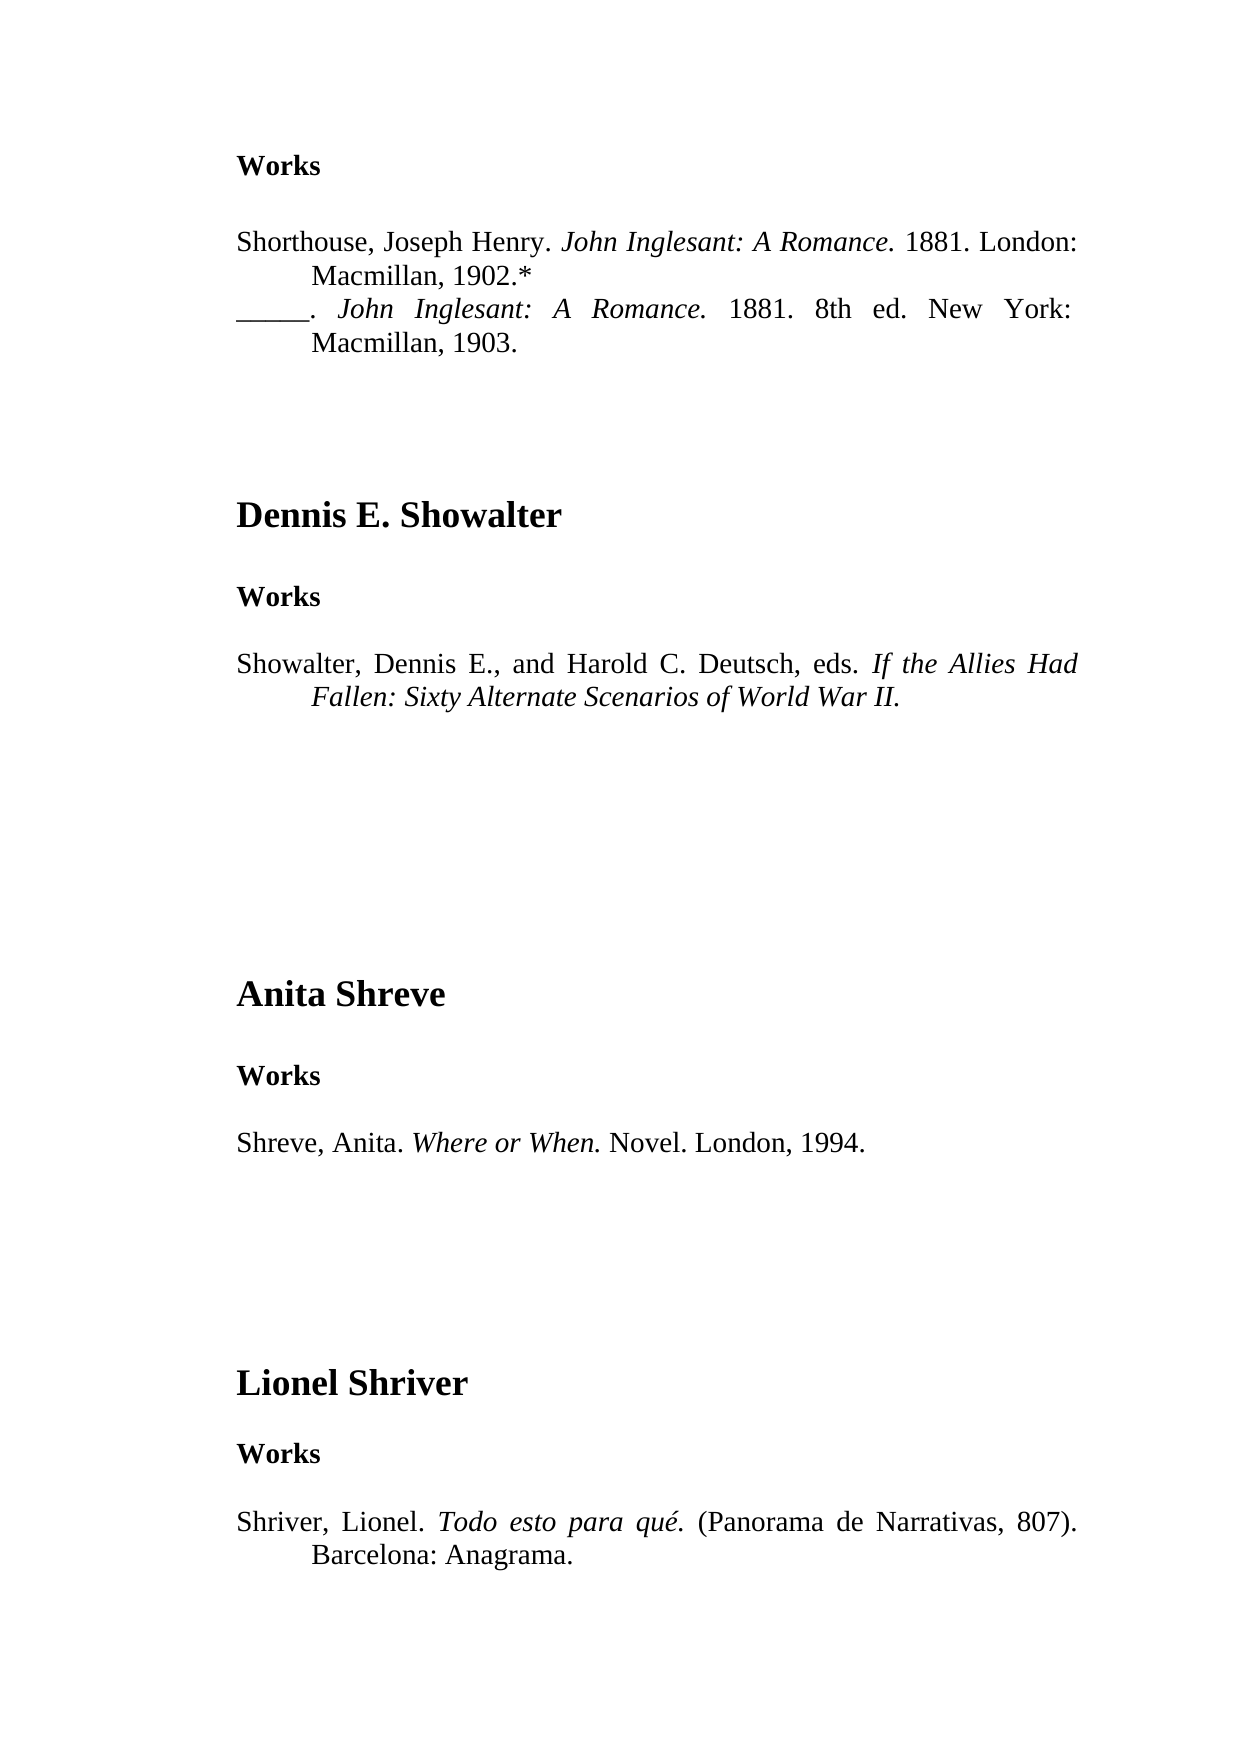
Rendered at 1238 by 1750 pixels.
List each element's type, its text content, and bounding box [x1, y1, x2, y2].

text Dennis E. Showalter [236, 493, 1078, 536]
text _____. John Inglesant: A Romance. 1881. 8th ed. New York: Macmillan, 1903. [236, 291, 1072, 358]
text Works [236, 1437, 1078, 1470]
text Works [236, 1058, 1078, 1092]
text Shreve, Anita. Where or When. Novel. London, 1994. [236, 1125, 1078, 1159]
text Showalter, Dennis E., and Harold C. Deutsch, eds. If the Allies Had Fallen: Sixty Alternate Scenarios of World War II. [236, 646, 1078, 713]
text Lionel Shriver [236, 1360, 1078, 1403]
text Works [236, 148, 1078, 181]
text Anita Shreve [236, 972, 1078, 1015]
text Shorthouse, Joseph Henry. John Inglesant: A Romance. 1881. London: Macmillan, 1902.* [236, 224, 1078, 291]
text Works [236, 579, 1078, 612]
text Shriver, Lionel. Todo esto para qué. (Panorama de Narrativas, 807). Barcelona: Anagrama. [236, 1504, 1078, 1571]
